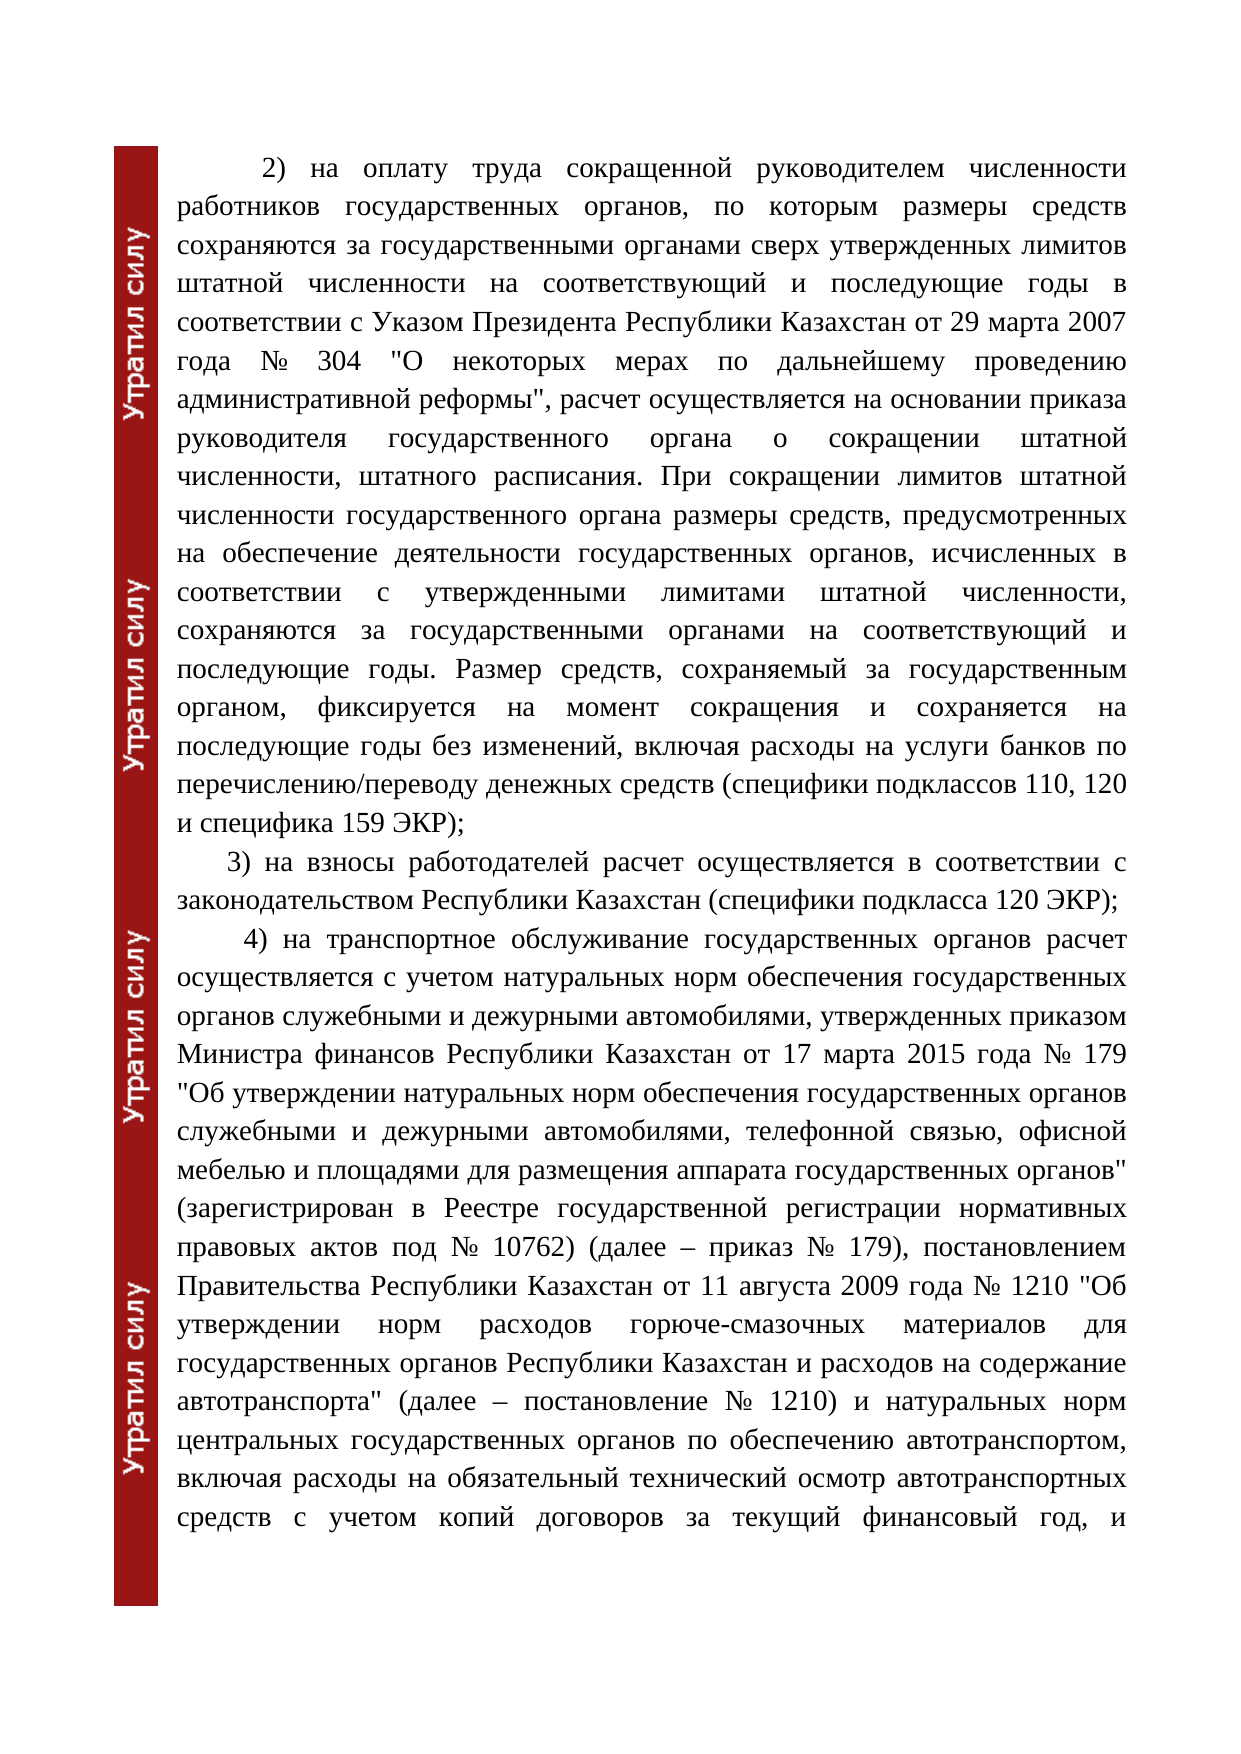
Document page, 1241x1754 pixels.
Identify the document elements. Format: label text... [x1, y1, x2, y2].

text 2) на оплату труда сокращенной руководителем численности работников государственных органов, по которым размеры средств сохраняются за государственными органами сверх утвержденных лимитов штатной численности на соответствующий и последующие годы в соответствии с Указом Президента Республики Казахстан от 29 марта 2007 года № 304 "О некоторых мерах по дальнейшему проведению административной реформы", расчет осуществляется на основании приказа руководителя государственного органа о сокращении штатной численности, штатного расписания. При сокращении лимитов штатной численности государственного органа размеры средств, предусмотренных на обеспечение деятельности государственных органов, исчисленных в соответствии с утвержденными лимитами штатной численности, сохраняются за государственными органами на соответствующий и последующие годы. Размер средств, сохраняемый за государственным органом, фиксируется на момент сокращения и сохраняется на последующие годы без изменений, включая расходы на услуги банков по перечислению/переводу денежных средств (специфики подклассов 110, 120 и специфика 159 ЭКР); [112, 150, 1128, 839]
picture [114, 916, 158, 921]
picture [114, 839, 158, 844]
text 3) на взносы работодателей расчет осуществляется в соответствии с законодательством Республики Казахстан (специфики подкласса 120 ЭКР); [112, 844, 1128, 916]
picture [114, 1532, 158, 1606]
picture [114, 146, 158, 150]
